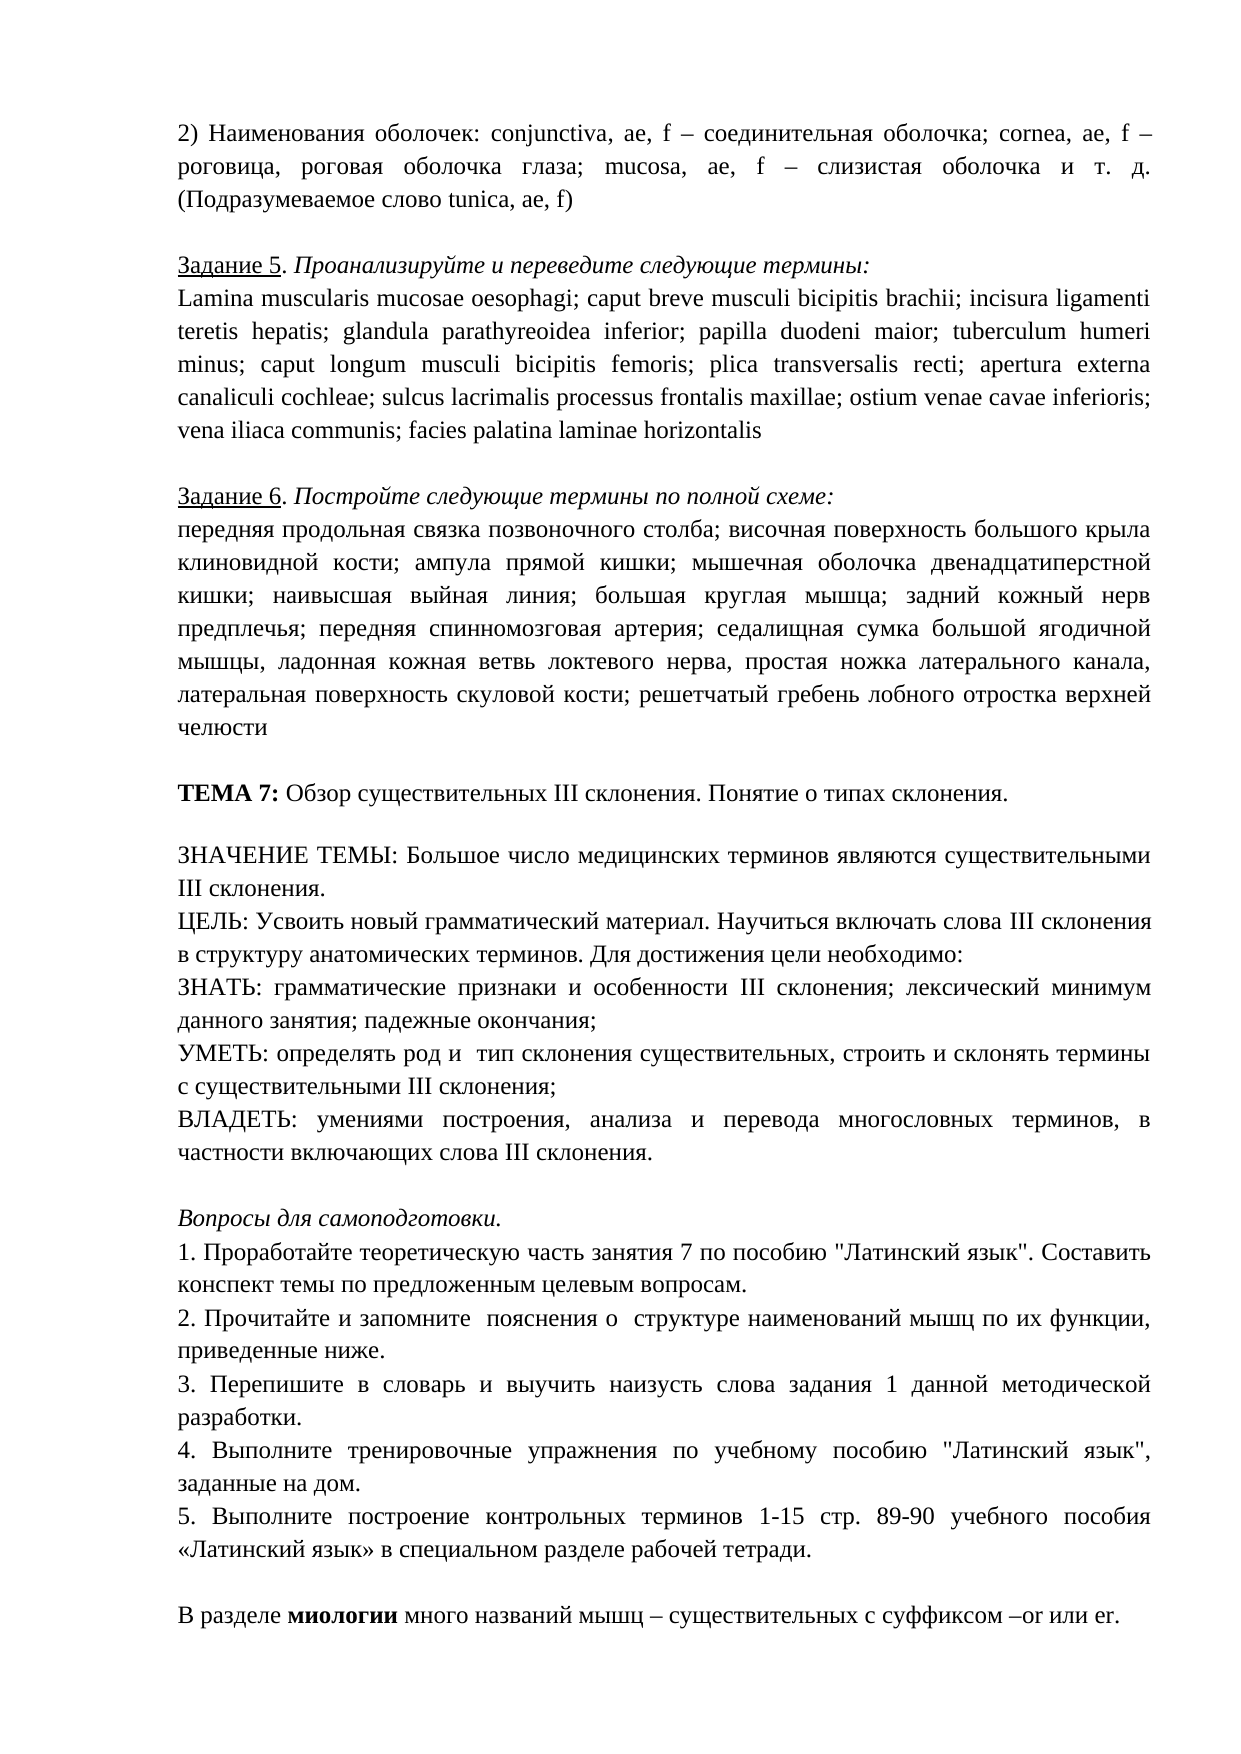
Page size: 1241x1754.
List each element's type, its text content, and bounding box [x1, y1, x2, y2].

text В разделе миологии много названий мышц – существительных с суффиксом –or или er. [177, 1600, 1152, 1628]
text 4. Выполните тренировочные упражнения по учебному пособию "Латинский язык", заданные на дом. [177, 1435, 1152, 1496]
text Вопросы для самоподготовки. [177, 1203, 1152, 1232]
text 5. Выполните построение контрольных терминов 1-15 стр. 89-90 учебного пособия «Латинский язык» в специальном разделе рабочей тетради. [177, 1501, 1152, 1562]
text ТЕМА 7: Обзор существительных III склонения. Понятие о типах склонения. [177, 778, 1152, 807]
text передняя продольная связка позвоночного столба; височная поверхность большого крыла клиновидной кости; ампула прямой кишки; мышечная оболочка двенадцатиперстной кишки; наивысшая выйная линия; большая круглая мышца; задний кожный нерв предплечья; передняя спинномозговая артерия; седалищная сумка большой ягодичной мышцы, ладонная кожная ветвь локтевого нерва, простая ножка латерального канала, латеральная поверхность скуловой кости; решетчатый гребень лобного отростка верхней челюсти [177, 514, 1152, 741]
text ЦЕЛЬ: Усвоить новый грамматический материал. Научиться включать слова III склонения в структуру анатомических терминов. Для достижения цели необходимо: [177, 906, 1152, 968]
text 2) Наименования оболочек: conjunctiva, ae, f – соединительная оболочка; cornea, ae, f – роговица, роговая оболочка глаза; mucosa, ae, f – слизистая оболочка и т. д. (Подразумеваемое слово tunica, ae, f) [177, 118, 1152, 213]
text ЗНАТЬ: грамматические признаки и особенности III cклонения; лексический минимум данного занятия; падежные окончания; [177, 972, 1152, 1034]
text Lamina muscularis mucosae oesophagi; caput breve musculi bicipitis brachii; incisura ligamenti teretis hepatis; glandula parathyreoidea inferior; papilla duodeni maior; tuberculum humeri minus; caput longum musculi bicipitis femoris; plica transversalis recti; apertura externa canaliculi cochleae; sulcus lacrimalis processus frontalis maxillae; ostium venae cavae inferioris; vena iliaca communis; facies palatinа laminae horizontalis [177, 283, 1152, 444]
text ВЛАДЕТЬ: умениями построения, анализа и перевода многословных терминов, в частности включающих слова III склонения. [177, 1104, 1152, 1166]
text 2. Прочитайте и запомните пояснения о структуре наименований мышц по их функции, приведенные ниже. [177, 1303, 1152, 1364]
text 1. Проработайте теоретическую часть занятия 7 по пособию "Латинский язык". Составить конспект темы по предложенным целевым вопросам. [177, 1237, 1152, 1298]
text Задание 6. Постройте следующие термины по полной схеме: [177, 481, 1152, 510]
text 3. Перепишите в словарь и выучить наизусть слова задания 1 данной методической разработки. [177, 1369, 1152, 1430]
text Задание 5. Проанализируйте и переведите следующие термины: [177, 250, 1152, 279]
text ЗНАЧЕНИЕ ТЕМЫ: Большое число медицинских терминов являются существительными III склонения. [177, 840, 1152, 902]
text УМЕТЬ: определять род и тип склонения существительных, строить и склонять термины с существительными III склонения; [177, 1038, 1152, 1100]
